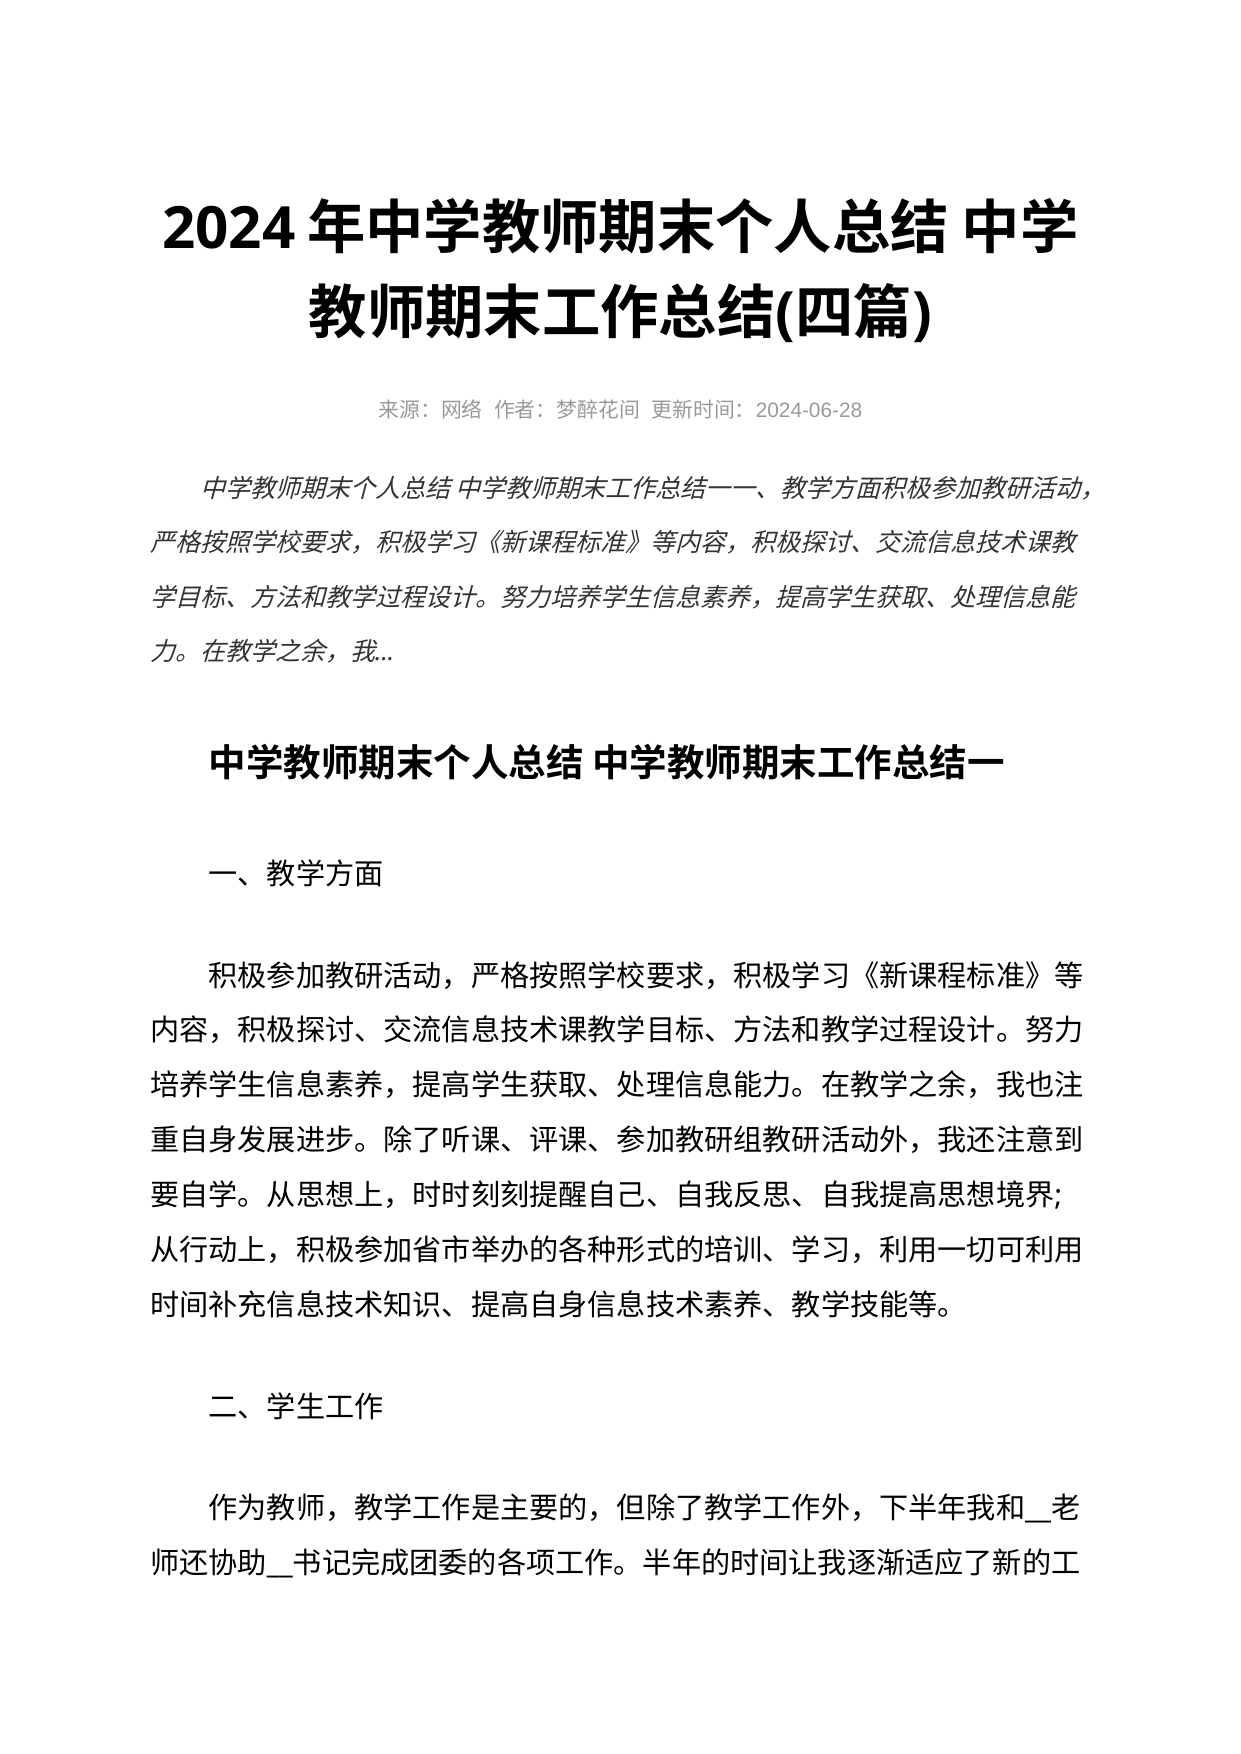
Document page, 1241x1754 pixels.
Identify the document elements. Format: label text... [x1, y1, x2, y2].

text 一、教学方面 [150, 850, 1090, 893]
subtitle 2024年中学教师期末个人总结 中学教师期末工作总结(四篇) [150, 181, 1090, 351]
text 积极参加教研活动，严格按照学校要求，积极学习《新课程标准》等内容，积极探讨、交流信息技术课教学目标、方法和教学过程设计。努力培养学生信息素养，提高学生获取、处理信息能力。在教学之余，我也注重自身发展进步。除了听课、评课、参加教研组教研活动外，我还注意到要自学。从思想上，时时刻刻提醒自己、自我反思、自我提高思想境界;从行动上，积极参加省市举办的各种形式的培训、学习，利用一切可利用时间补充信息技术知识、提高自身信息技术素养、教学技能等。 [150, 952, 1090, 1324]
text 二、学生工作 [150, 1383, 1090, 1426]
text 中学教师期末个人总结 中学教师期末工作总结一一、教学方面积极参加教研活动，严格按照学校要求，积极学习《新课程标准》等内容，积极探讨、交流信息技术课教学目标、方法和教学过程设计。努力培养学生信息素养，提高学生获取、处理信息能力。在教学之余，我... [150, 468, 1090, 668]
text 来源：网络 作者：梦醉花间 更新时间：2024-06-28 [150, 398, 1090, 422]
text 中学教师期末个人总结 中学教师期末工作总结一 [150, 733, 1090, 787]
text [150, 1485, 1090, 1582]
